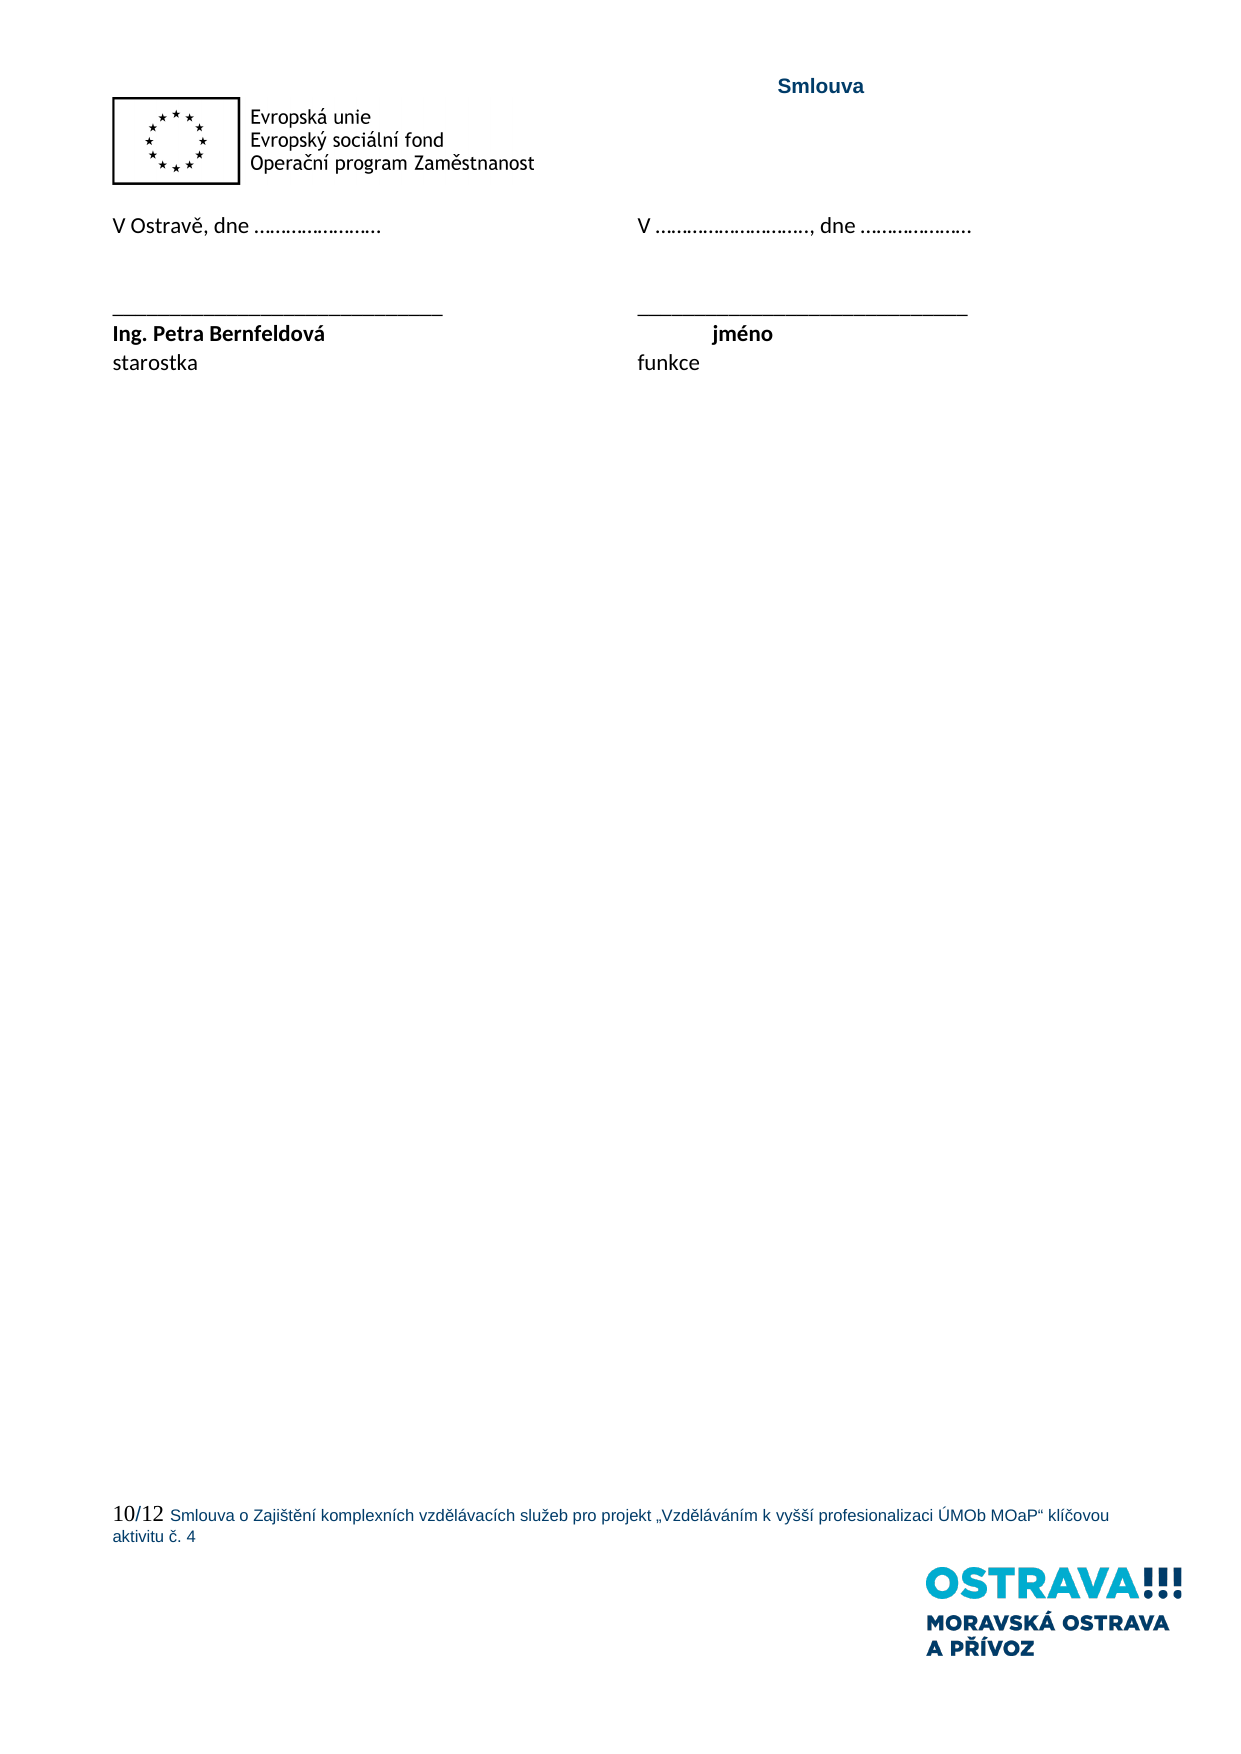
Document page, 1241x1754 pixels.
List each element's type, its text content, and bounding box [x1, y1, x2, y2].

text V Ostravě, dne …………………… V ……………………….., dne ………………… [112, 211, 1125, 239]
text _____________________________ _____________________________ [112, 292, 1125, 319]
text starostka funkce [112, 348, 1125, 376]
text Ing. Petra Bernfeldová jméno [112, 319, 1125, 348]
picture [112, 97, 534, 185]
picture [926, 1567, 1182, 1656]
